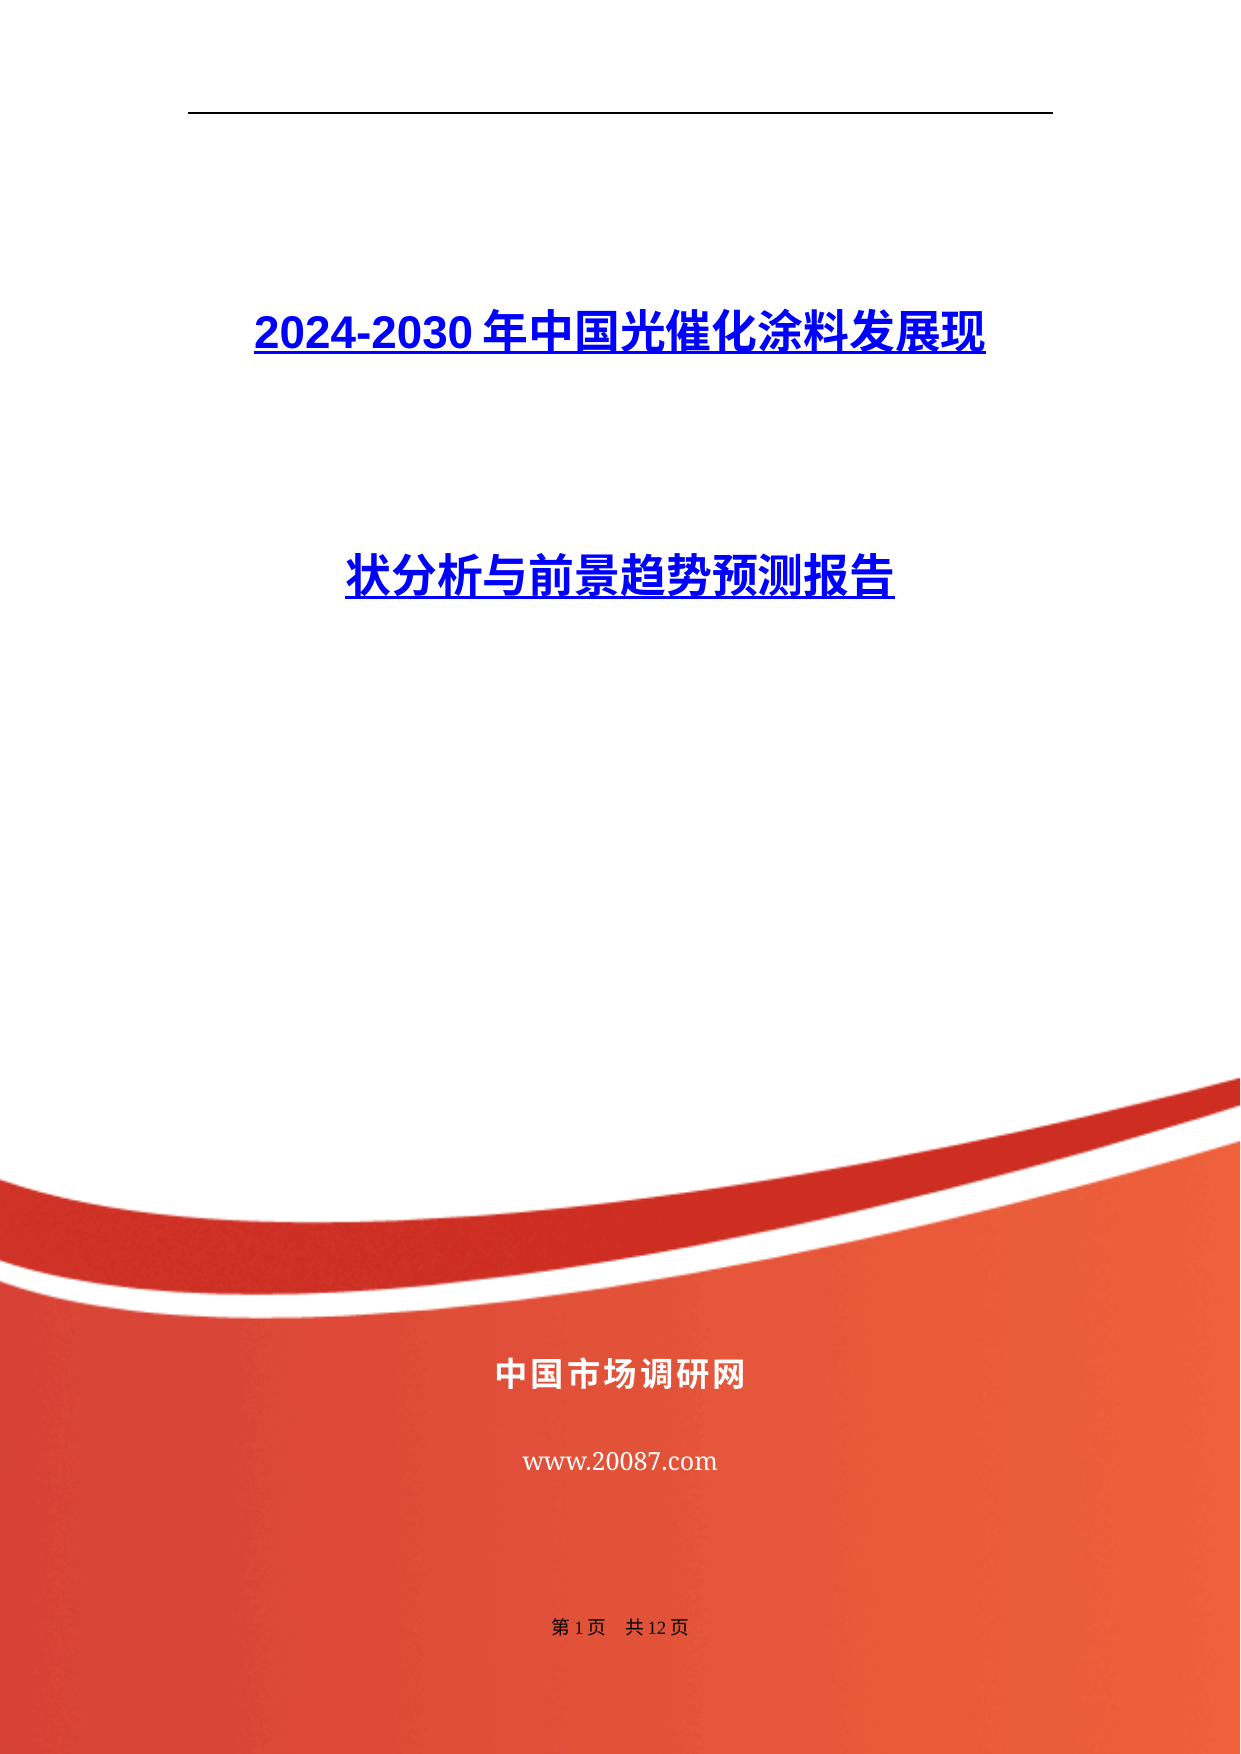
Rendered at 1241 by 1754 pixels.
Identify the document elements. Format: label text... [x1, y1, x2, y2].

subtitle 中国市场调研网 [187, 1339, 1053, 1404]
picture [0, 1006, 1241, 1754]
text www.20087.com [187, 1428, 1053, 1493]
table_header 2024-2030年中国光催化涂料发展现状分析与前景趋势预测报告 [188, 207, 1053, 773]
